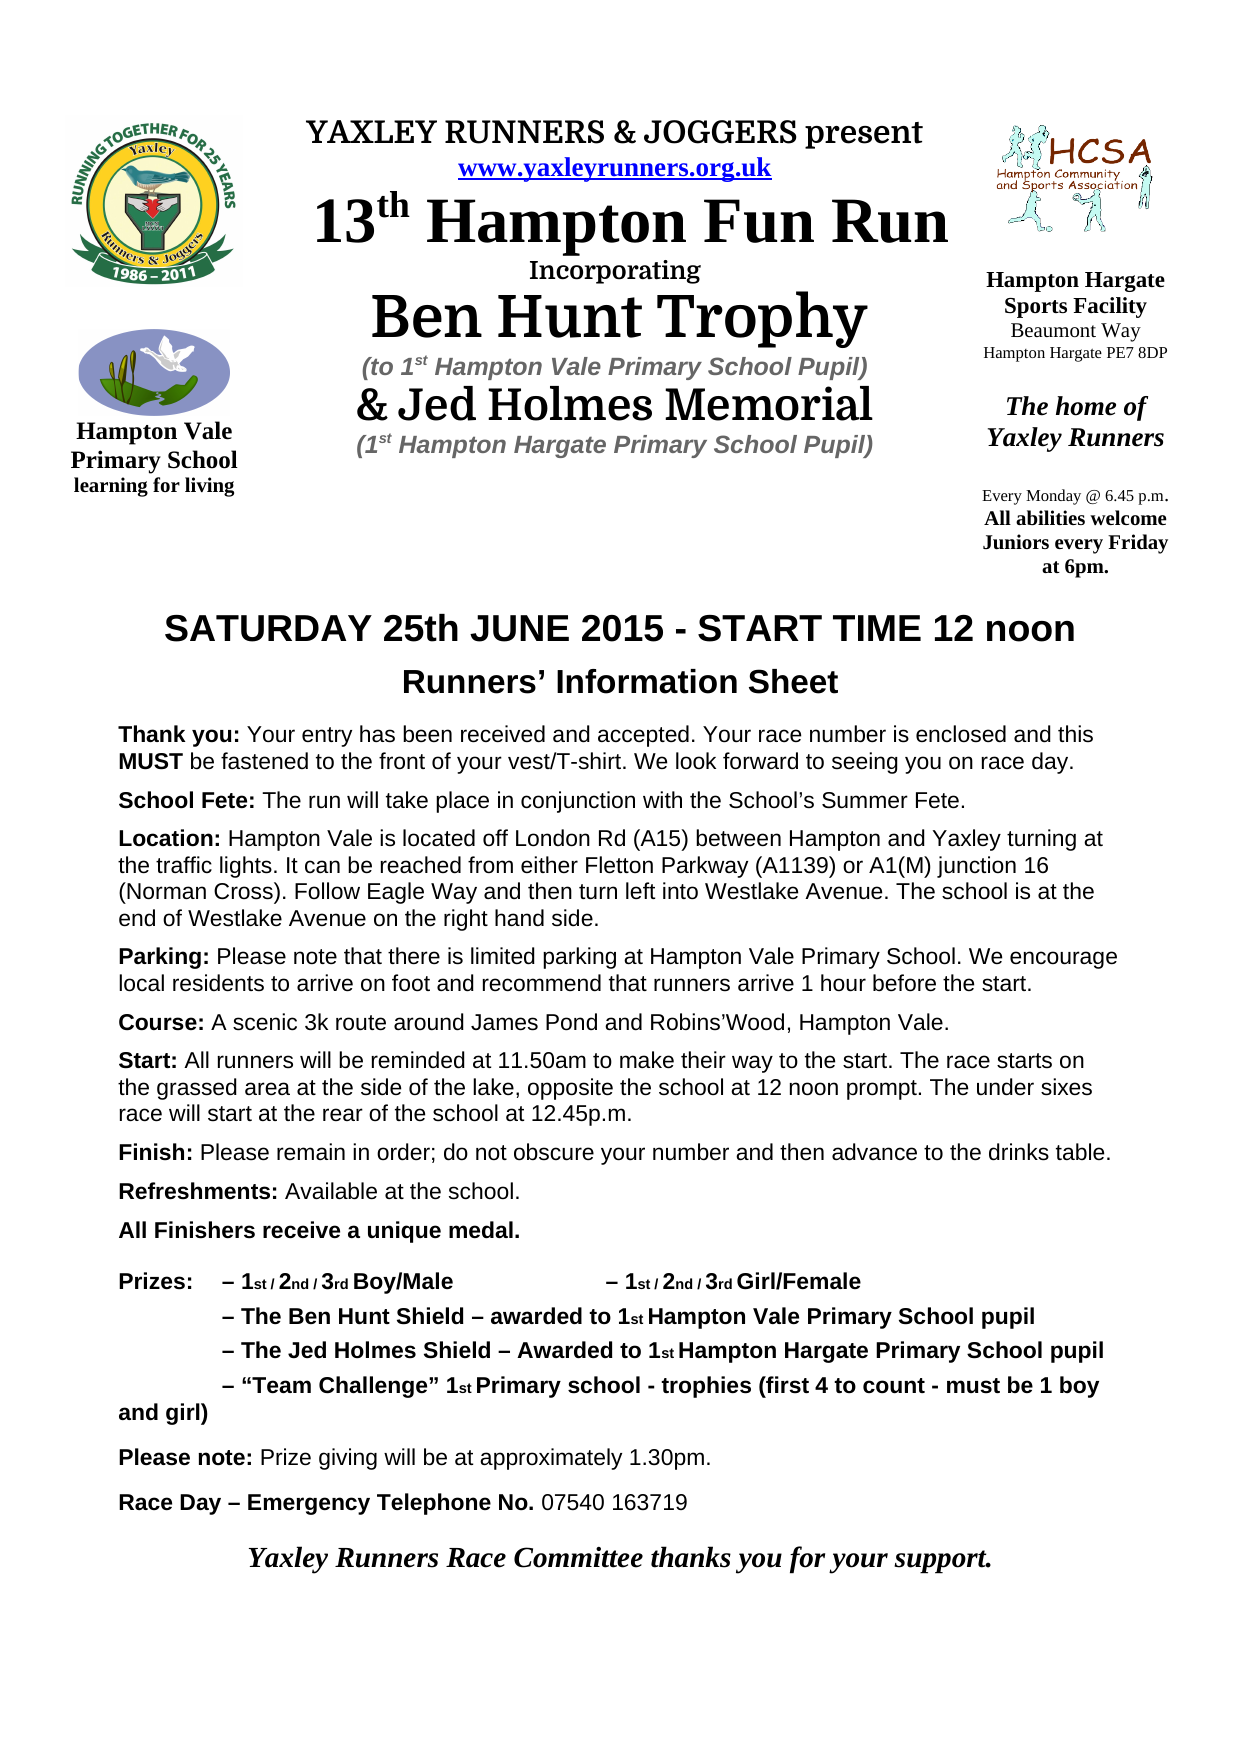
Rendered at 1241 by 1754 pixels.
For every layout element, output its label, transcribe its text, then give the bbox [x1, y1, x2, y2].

text Runners’ Information Sheet [118, 662, 1122, 701]
picture [992, 115, 1159, 237]
text School Fete: The run will take place in conjunction with the School’s Summer Fete. [118, 787, 1122, 813]
table_header YAXLEY RUNNERS & JOGGERS present www.yaxleyrunners.org.uk 13th Hampton Fun Run Incorporating Ben Hunt Trophy (to 1st Hampton Vale Primary School Pupil) & Jed Holmes Memorial (1st Hampton Hargate Primary School Pupil) [260, 116, 969, 578]
text All Finishers receive a unique medal. [118, 1217, 1122, 1243]
text Refreshments: Available at the school. [118, 1178, 1122, 1204]
text Finish: Please remain in order; do not obscure your number and then advance to the drinks table. [118, 1139, 1122, 1165]
table_header Hampton Hargate Sports Facility Beaumont Way Hampton Hargate PE7 8DP The home of Yaxley Runners Every Monday @ 6.45 p.m. All abilities welcome Juniors every Friday at 6pm. [969, 116, 1182, 578]
table_header Hampton Vale Primary School learning for living [48, 116, 260, 578]
text Yaxley Runners Race Committee thanks you for your support. [118, 1540, 1122, 1573]
text Please note: Prize giving will be at approximately 1.30pm. [118, 1443, 1122, 1470]
text Start: All runners will be reminded at 11.50am to make their way to the start. The race starts on the grassed area at the side of the lake, opposite the school at 12 noon prompt. The under sixes race will start at the rear of the school at 12.45p.m. [118, 1047, 1122, 1126]
text Thank you: Your entry has been received and accepted. Your race number is enclosed and this MUST be fastened to the front of your vest/T-shirt. We look forward to seeing you on race day. [118, 721, 1122, 774]
text Race Day – Emergency Telephone No. 07540 163719 [118, 1489, 1122, 1515]
text – The Jed Holmes Shield – Awarded to 1st Hampton Hargate Primary School pupil [118, 1337, 1122, 1364]
text Location: Hampton Vale is located off London Rd (A15) between Hampton and Yaxley turning at the traffic lights. It can be reached from either Fletton Parkway (A1139) or A1(M) junction 16 (Norman Cross). Follow Eagle Way and then turn left into Westlake Avenue. The school is at the end of Westlake Avenue on the right hand side. [118, 825, 1122, 931]
picture [78, 329, 230, 416]
text Course: A scenic 3k route around James Pond and Robins’Wood, Hampton Vale. [118, 1008, 1122, 1035]
text – The Ben Hunt Shield – awarded to 1st Hampton Vale Primary School pupil [118, 1303, 1122, 1329]
text Prizes: – 1st / 2nd / 3rd Boy/Male – 1st / 2nd / 3rd Girl/Female [118, 1268, 1122, 1294]
picture [65, 115, 243, 287]
text – “Team Challenge” 1st Primary school - trophies (first 4 to count - must be 1 boy and girl) [118, 1372, 1122, 1425]
text SATURDAY 25th JUNE 2015 - START TIME 12 noon [118, 606, 1122, 649]
text Parking: Please note that there is limited parking at Hampton Vale Primary School. We encourage local residents to arrive on foot and recommend that runners arrive 1 hour before the start. [118, 943, 1122, 996]
